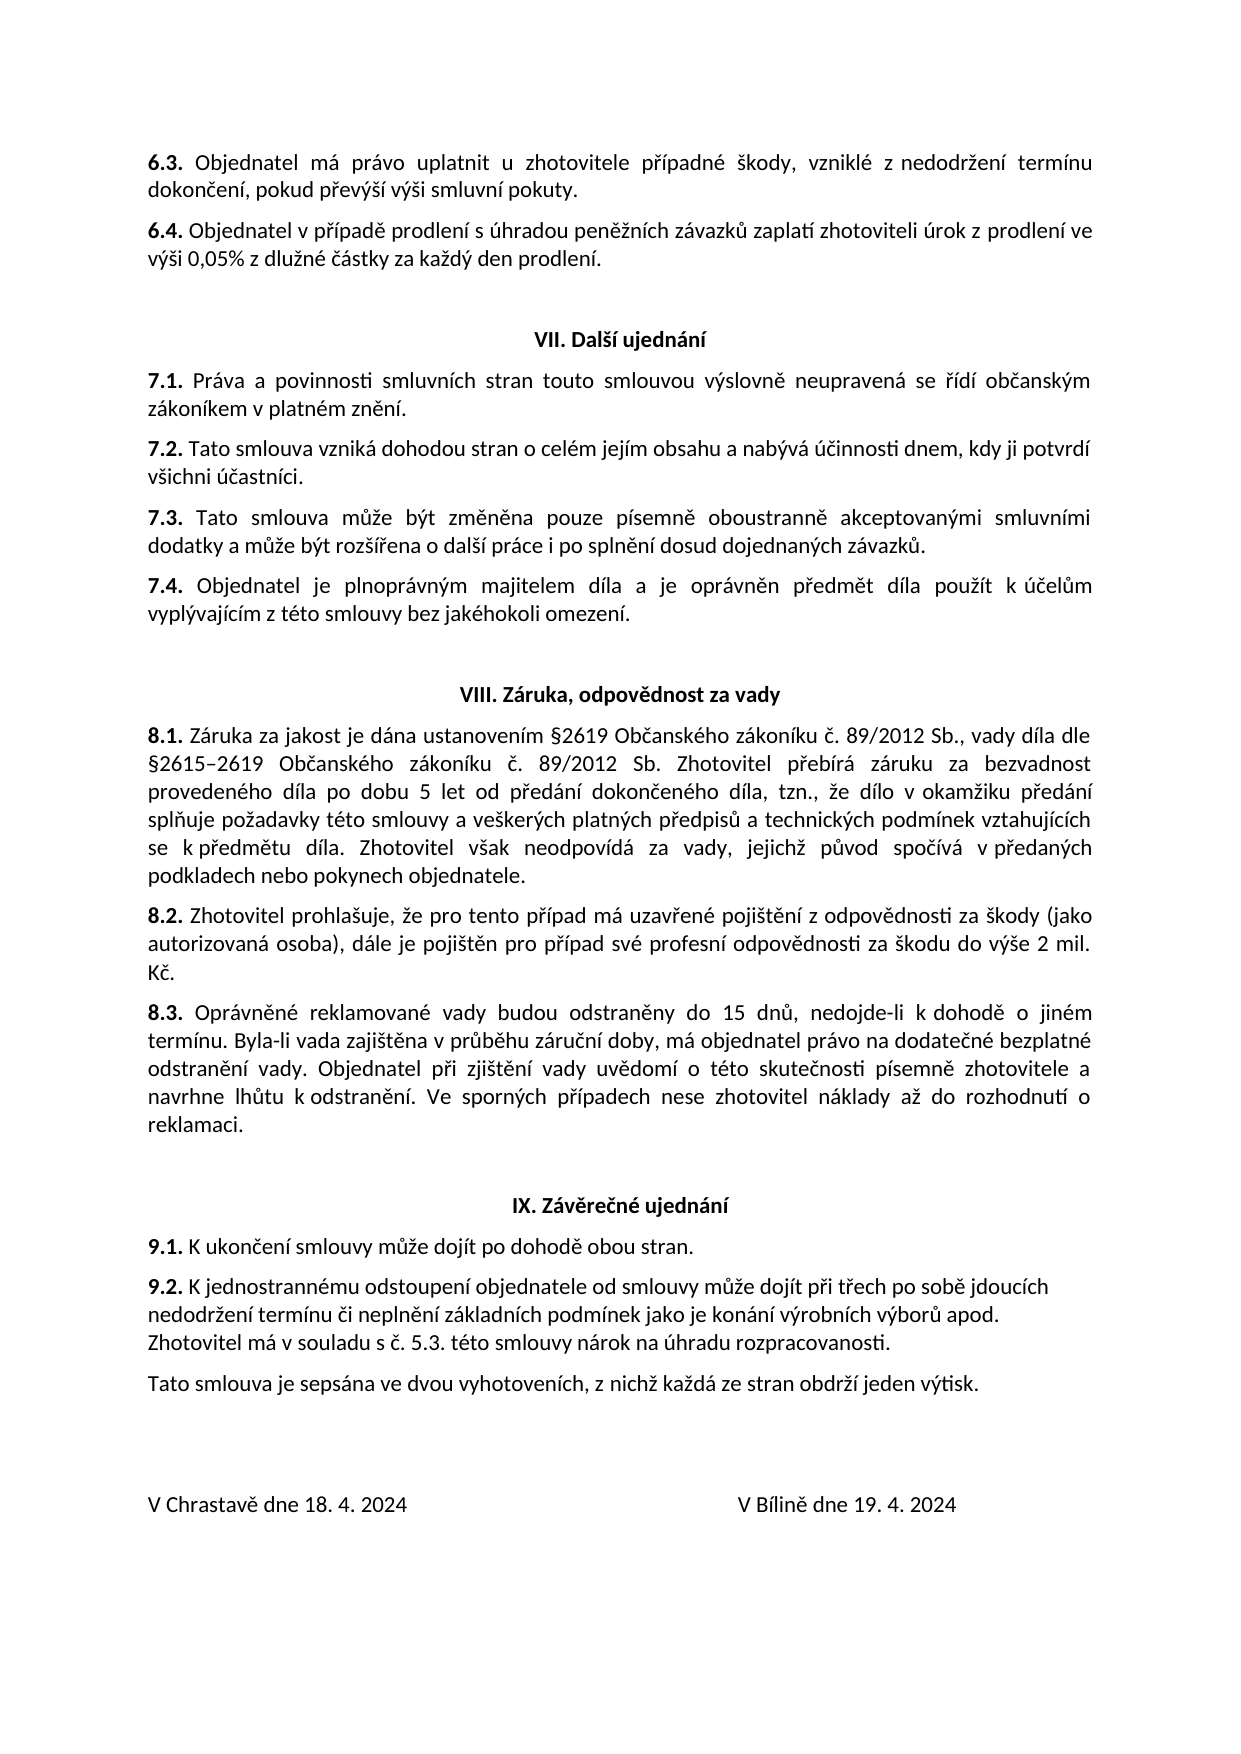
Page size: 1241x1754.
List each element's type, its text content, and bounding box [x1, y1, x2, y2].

text V Chrastavě dne 18. 4. 2024 V Bílině dne 19. 4. 2024 [148, 1490, 1093, 1518]
text 9.2. K jednostrannému odstoupení objednatele od smlouvy může dojít při třech po sobě jdoucích nedodržení termínu či neplnění základních podmínek jako je konání výrobních výborů apod. Zhotovitel má v souladu s č. 5.3. této smlouvy nárok na úhradu rozpracovanosti. [148, 1272, 1093, 1356]
text VIII. Záruka, odpovědnost za vady [148, 680, 1093, 708]
text 7.3. Tato smlouva může být změněna pouze písemně oboustranně akceptovanými smluvními dodatky a může být rozšířena o další práce i po splnění dosud dojednaných závazků. [148, 503, 1093, 559]
text 7.2. Tato smlouva vzniká dohodou stran o celém jejím obsahu a nabývá účinnosti dnem, kdy ji potvrdí všichni účastníci. [148, 434, 1093, 490]
text 8.2. Zhotovitel prohlašuje, že pro tento případ má uzavřené pojištění z odpovědnosti za škody (jako autorizovaná osoba), dále je pojištěn pro případ své profesní odpovědnosti za škodu do výše 2 mil. Kč. [148, 902, 1093, 986]
text 6.3. Objednatel má právo uplatnit u zhotovitele případné škody, vzniklé z nedodržení termínu dokončení, pokud převýší výši smluvní pokuty. [148, 148, 1093, 204]
text Tato smlouva je sepsána ve dvou vyhotoveních, z nichž každá ze stran obdrží jeden výtisk. [148, 1369, 1093, 1397]
text 6.4. Objednatel v případě prodlení s úhradou peněžních závazků zaplatí zhotoviteli úrok z prodlení ve výši 0,05% z dlužné částky za každý den prodlení. [148, 216, 1093, 272]
text 7.1. Práva a povinnosti smluvních stran touto smlouvou výslovně neupravená se řídí občanským zákoníkem v platném znění. [148, 366, 1093, 422]
text 8.1. Záruka za jakost je dána ustanovením §2619 Občanského zákoníku č. 89/2012 Sb., vady díla dle §2615–2619 Občanského zákoníku č. 89/2012 Sb. Zhotovitel přebírá záruku za bezvadnost provedeného díla po dobu 5 let od předání dokončeného díla, tzn., že dílo v okamžiku předání splňuje požadavky této smlouvy a veškerých platných předpisů a technických podmínek vztahujících se k předmětu díla. Zhotovitel však neodpovídá za vady, jejichž původ spočívá v předaných podkladech nebo pokynech objednatele. [148, 721, 1093, 889]
text 8.3. Oprávněné reklamované vady budou odstraněny do 15 dnů, nedojde-li k dohodě o jiném termínu. Byla-li vada zajištěna v průběhu záruční doby, má objednatel právo na dodatečné bezplatné odstranění vady. Objednatel při zjištění vady uvědomí o této skutečnosti písemně zhotovitele a navrhne lhůtu k odstranění. Ve sporných případech nese zhotovitel náklady až do rozhodnutí o reklamaci. [148, 998, 1093, 1138]
text 9.1. K ukončení smlouvy může dojít po dohodě obou stran. [148, 1232, 1093, 1260]
text 7.4. Objednatel je plnoprávným majitelem díla a je oprávněn předmět díla použít k účelům vyplývajícím z této smlouvy bez jakéhokoli omezení. [148, 571, 1093, 627]
text IX. Závěrečné ujednání [148, 1191, 1093, 1219]
text VII. Další ujednání [148, 325, 1093, 353]
